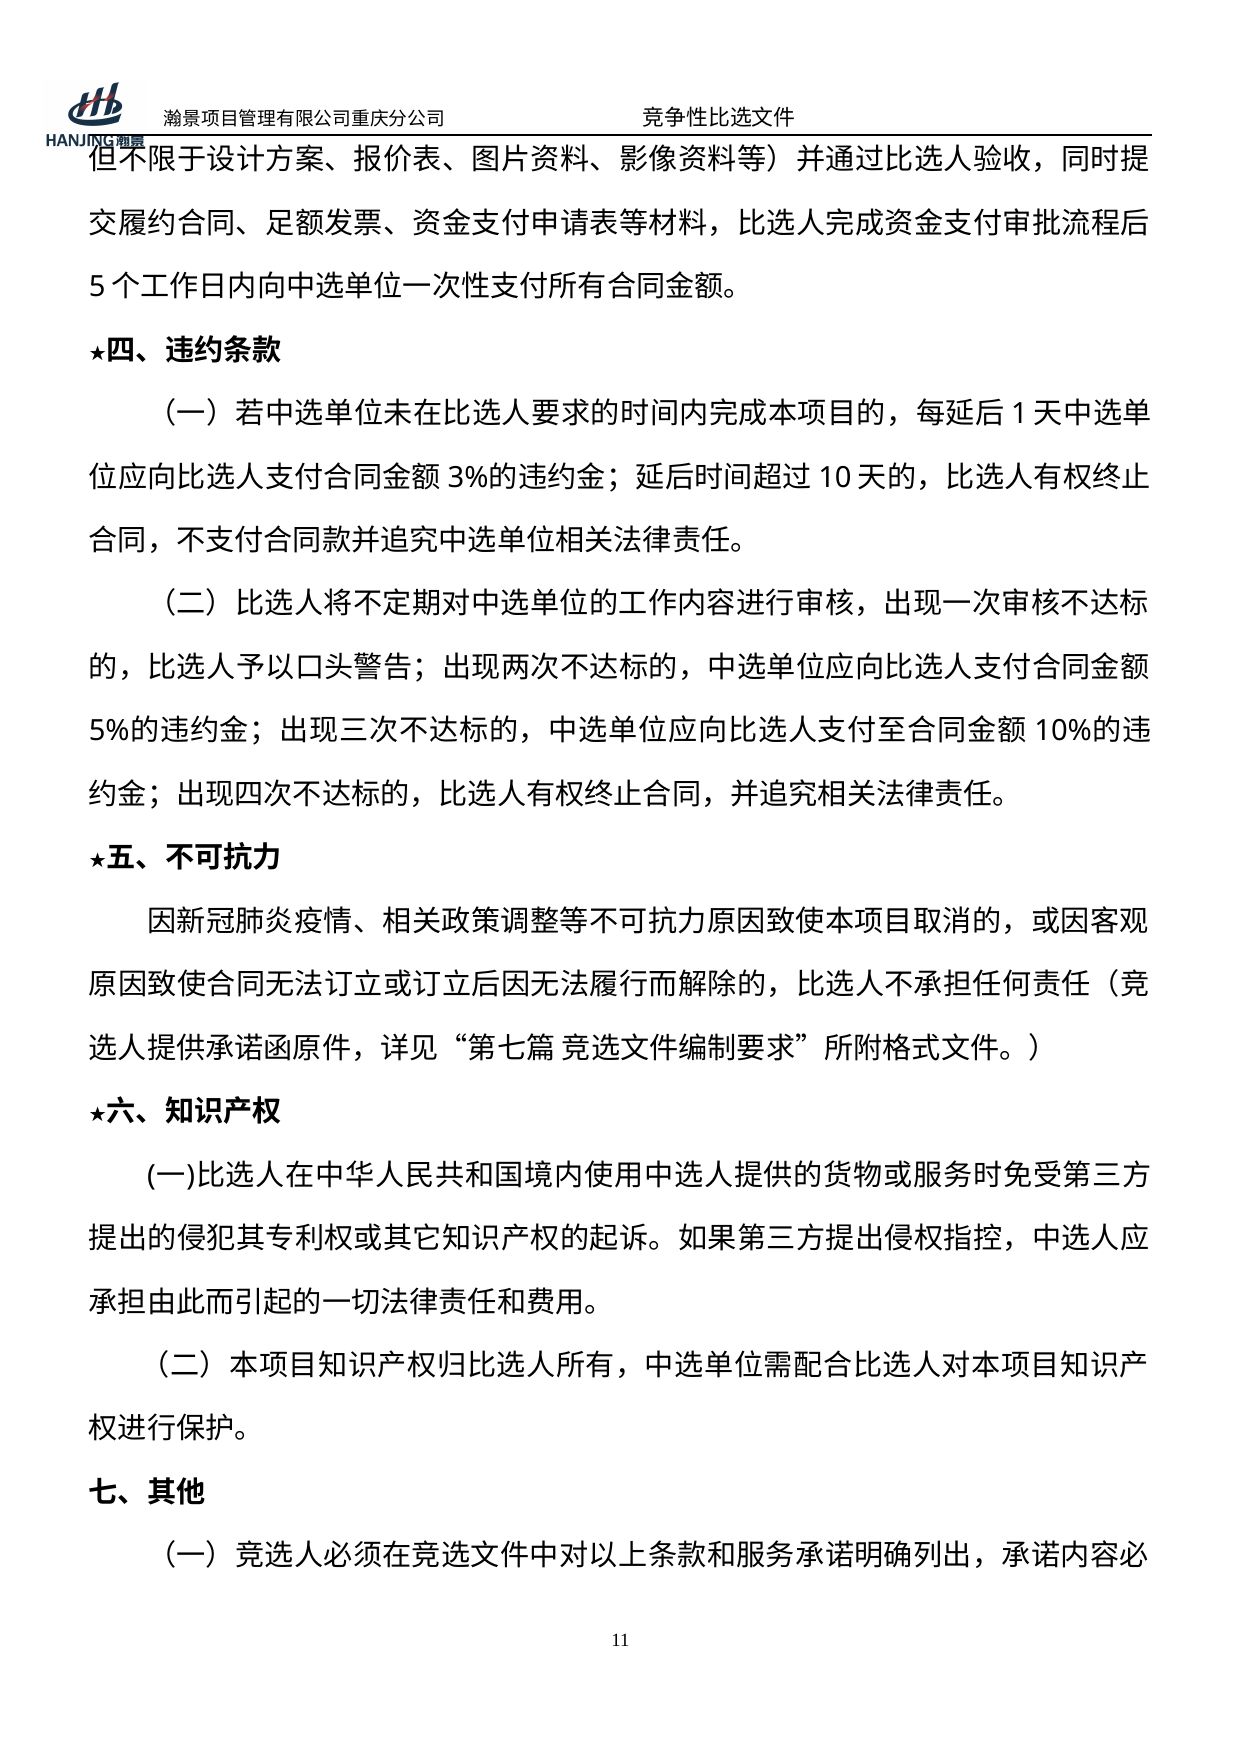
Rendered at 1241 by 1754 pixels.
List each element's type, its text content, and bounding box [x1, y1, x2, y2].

subtitle ★六、知识产权 [88, 1088, 1152, 1130]
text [88, 136, 1152, 305]
text （二）比选人将不定期对中选单位的工作内容进行审核，出现一次审核不达标的，比选人予以口头警告；出现两次不达标的，中选单位应向比选人支付合同金额5%的违约金；出现三次不达标的，中选单位应向比选人支付至合同金额10%的违约金；出现四次不达标的，比选人有权终止合同，并追究相关法律责任。 [88, 580, 1152, 813]
text （二）本项目知识产权归比选人所有，中选单位需配合比选人对本项目知识产权进行保护。 [88, 1342, 1152, 1447]
subtitle ★五、不可抗力 [88, 834, 1152, 876]
text 因新冠肺炎疫情、相关政策调整等不可抗力原因致使本项目取消的，或因客观原因致使合同无法订立或订立后因无法履行而解除的，比选人不承担任何责任（竞选人提供承诺函原件，详见“第七篇 竞选文件编制要求”所附格式文件。） [88, 897, 1152, 1067]
text (一)比选人在中华人民共和国境内使用中选人提供的货物或服务时免受第三方提出的侵犯其专利权或其它知识产权的起诉。如果第三方提出侵权指控，中选人应承担由此而引起的一切法律责任和费用。 [88, 1151, 1152, 1320]
subtitle 七、其他 [88, 1468, 1152, 1511]
picture [41, 79, 150, 149]
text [88, 1532, 1152, 1574]
text （一）若中选单位未在比选人要求的时间内完成本项目的，每延后1天中选单位应向比选人支付合同金额3%的违约金；延后时间超过10天的，比选人有权终止合同，不支付合同款并追究中选单位相关法律责任。 [88, 389, 1152, 559]
subtitle ★四、违约条款 [88, 326, 1152, 368]
